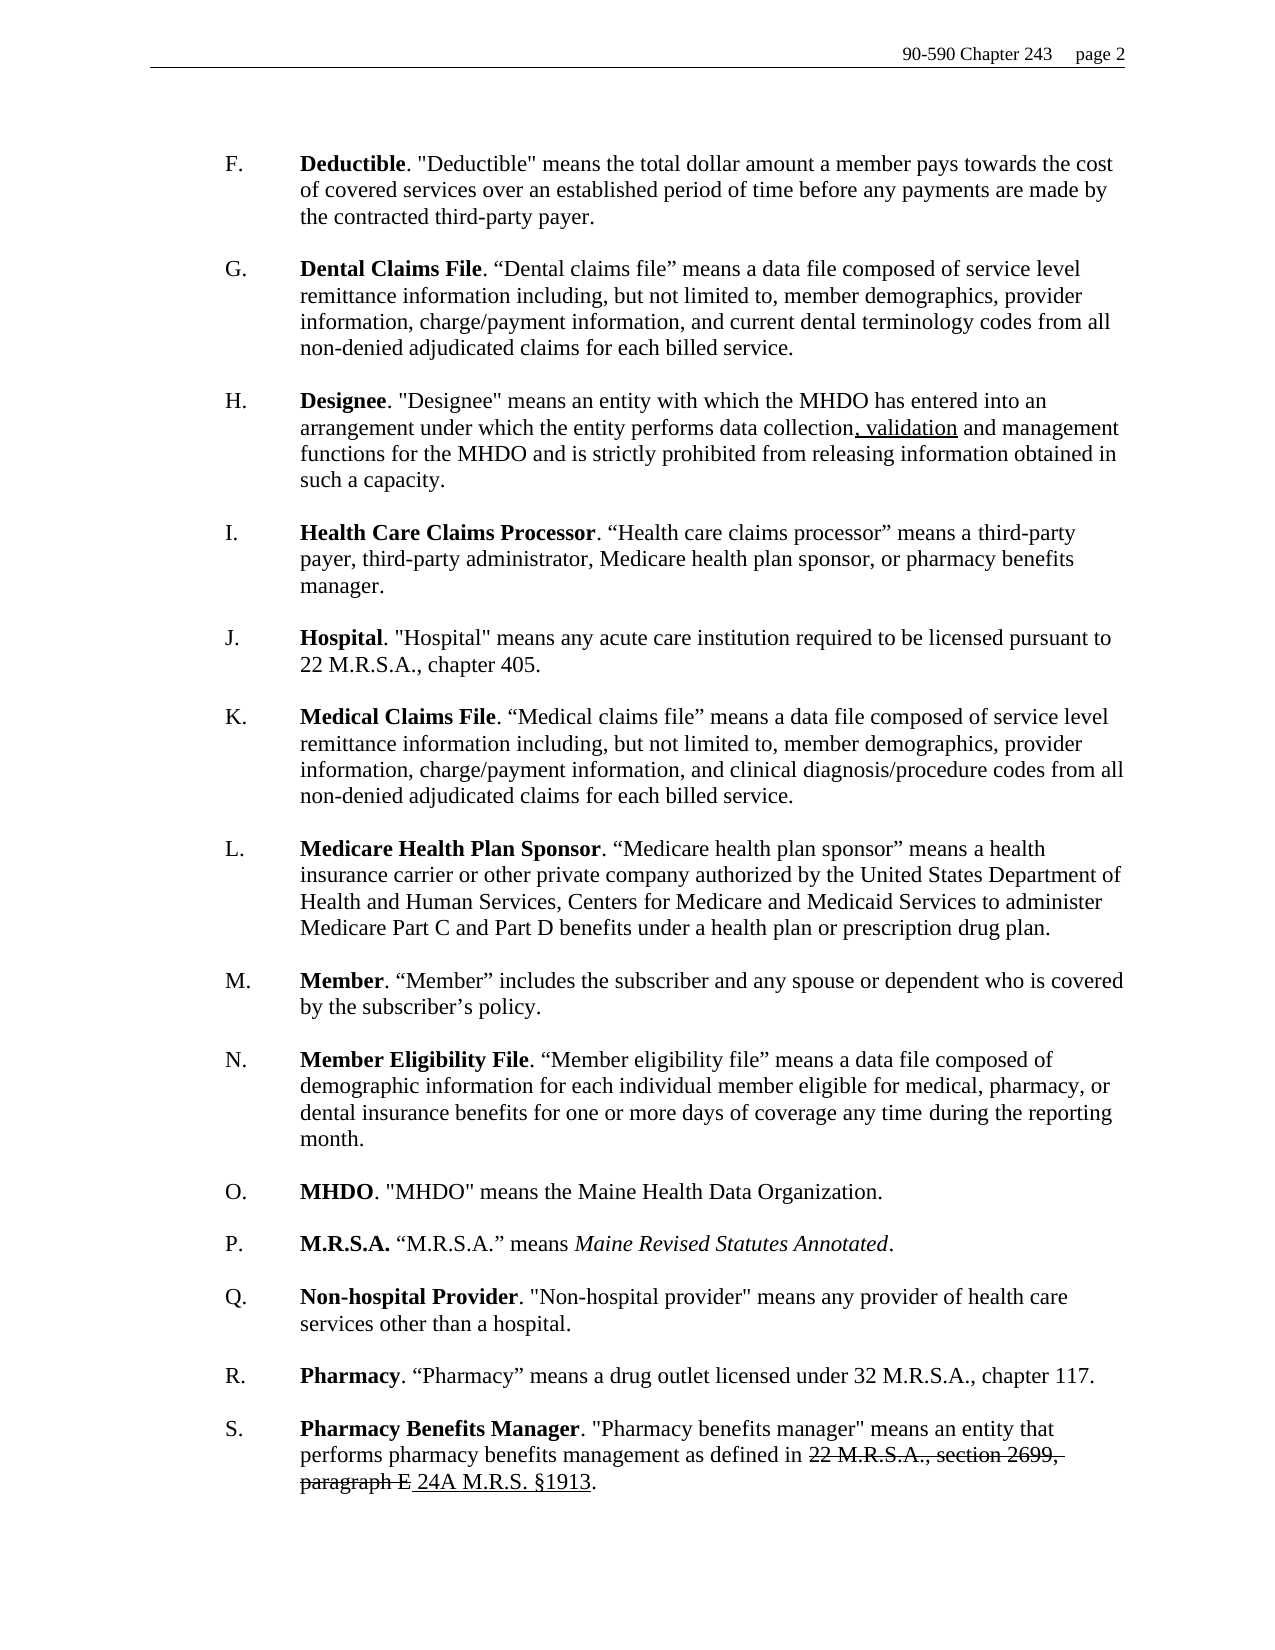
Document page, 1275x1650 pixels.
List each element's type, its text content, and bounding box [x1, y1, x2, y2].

text Q. Non-hospital Provider. "Non-hospital provider" means any provider of health care services other than a hospital. [225, 1283, 1125, 1336]
text N. Member Eligibility File. “Member eligibility file” means a data file composed of demographic information for each individual member eligible for medical, pharmacy, or dental insurance benefits for one or more days of coverage any time during the reporting month. [225, 1046, 1125, 1151]
text S. Pharmacy Benefits Manager. "Pharmacy benefits manager" means an entity that performs pharmacy benefits management as defined in 22 M.R.S.A., section 2699, paragraph E 24A M.R.S. §1913. [225, 1415, 1125, 1494]
text O. MHDO. "MHDO" means the Maine Health Data Organization. [225, 1178, 1125, 1204]
text I. Health Care Claims Processor. “Health care claims processor” means a third-party payer, third-party administrator, Medicare health plan sponsor, or pharmacy benefits manager. [225, 519, 1125, 598]
text H. Designee. "Designee" means an entity with which the MHDO has entered into an arrangement under which the entity performs data collection, validation and management functions for the MHDO and is strictly prohibited from releasing information obtained in such a capacity. [225, 387, 1125, 493]
text L. Medicare Health Plan Sponsor. “Medicare health plan sponsor” means a health insurance carrier or other private company authorized by the United States Department of Health and Human Services, Centers for Medicare and Medicaid Services to administer Medicare Part C and Part D benefits under a health plan or prescription drug plan. [225, 835, 1125, 941]
text R. Pharmacy. “Pharmacy” means a drug outlet licensed under 32 M.R.S.A., chapter 117. [225, 1362, 1125, 1389]
text J. Hospital. "Hospital" means any acute care institution required to be licensed pursuant to 22 M.R.S.A., chapter 405. [225, 624, 1125, 677]
text P. M.R.S.A. “M.R.S.A.” means Maine Revised Statutes Annotated. [225, 1231, 1125, 1257]
text G. Dental Claims File. “Dental claims file” means a data file composed of service level remittance information including, but not limited to, member demographics, provider information, charge/payment information, and current dental terminology codes from all non-denied adjudicated claims for each billed service. [225, 255, 1125, 361]
text F. Deductible. "Deductible" means the total dollar amount a member pays towards the cost of covered services over an established period of time before any payments are made by the contracted third-party payer. [225, 150, 1125, 229]
text M. Member. “Member” includes the subscriber and any spouse or dependent who is covered by the subscriber’s policy. [225, 967, 1125, 1020]
text K. Medical Claims File. “Medical claims file” means a data file composed of service level remittance information including, but not limited to, member demographics, provider information, charge/payment information, and clinical diagnosis/procedure codes from all non-denied adjudicated claims for each billed service. [225, 703, 1125, 809]
